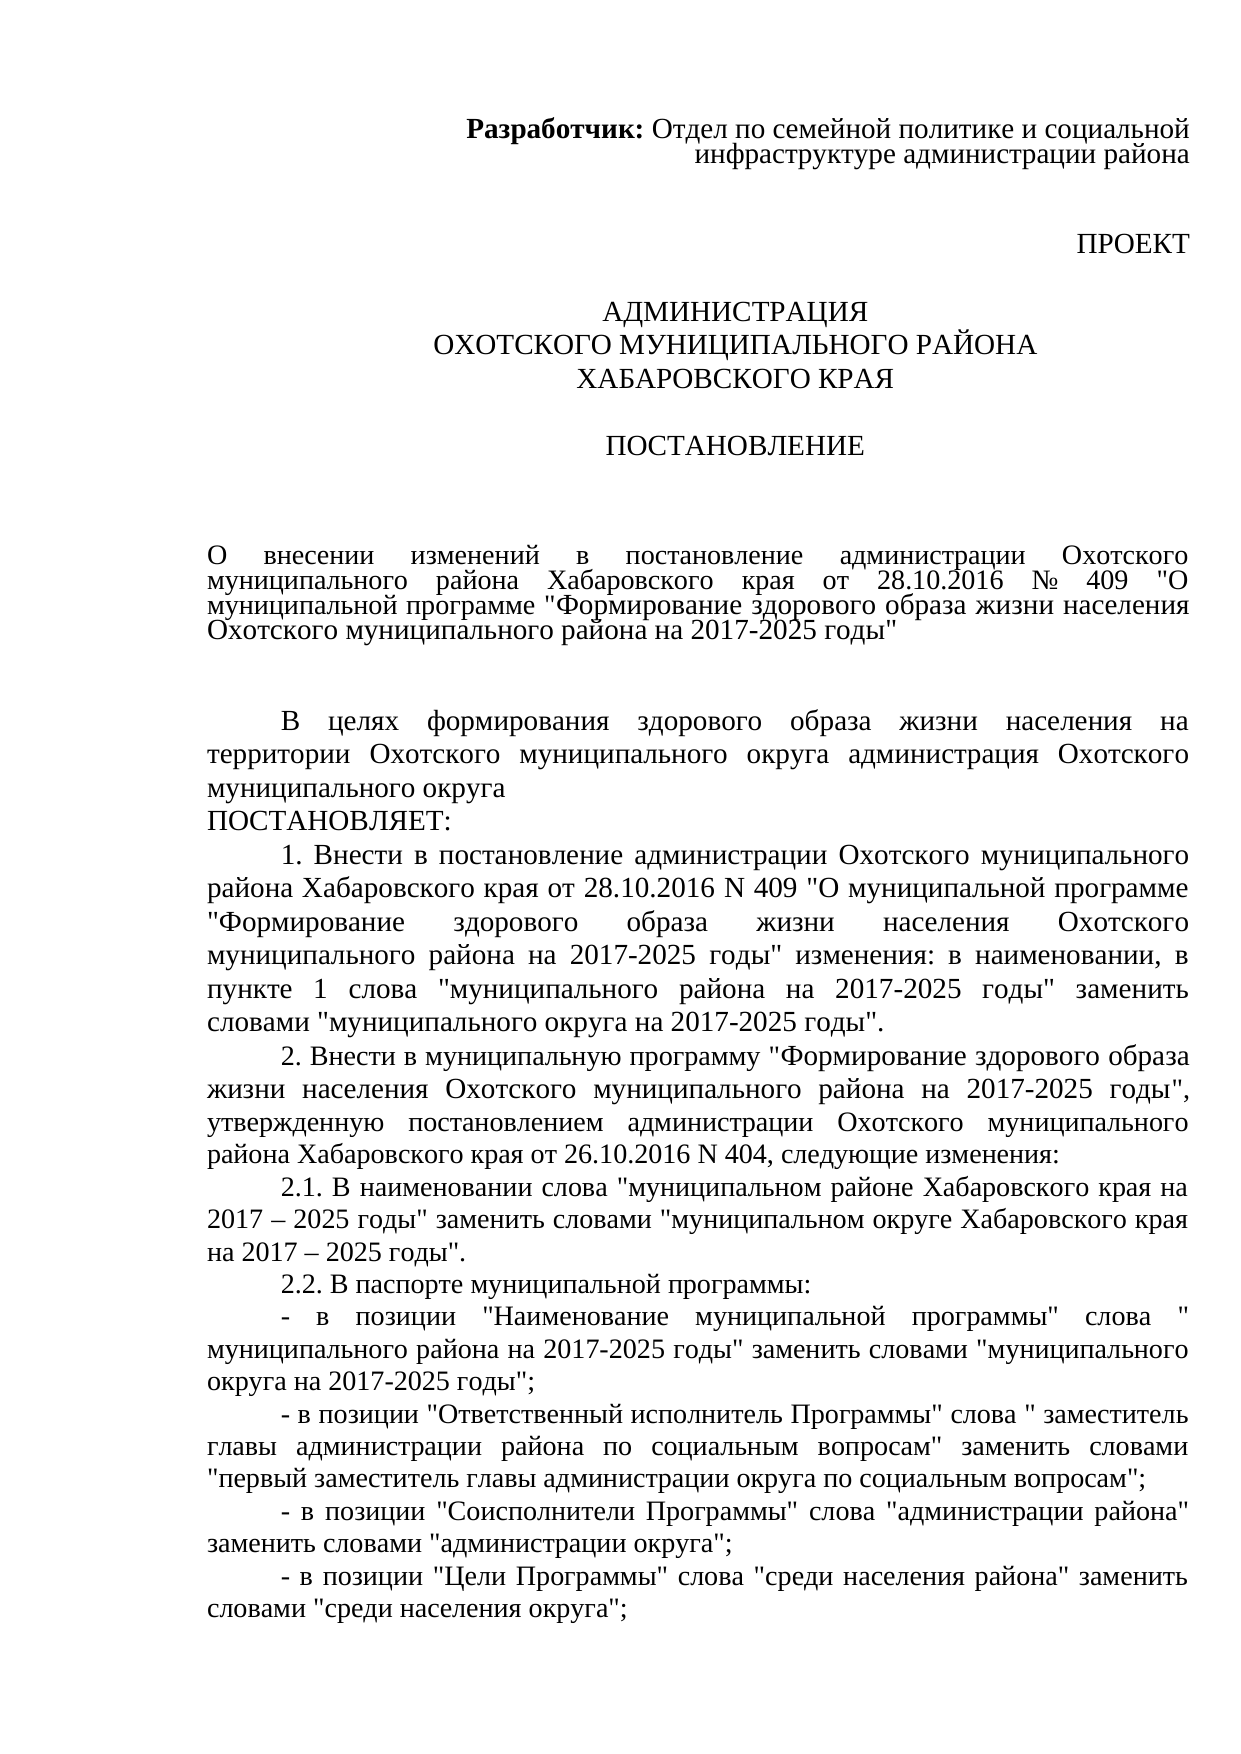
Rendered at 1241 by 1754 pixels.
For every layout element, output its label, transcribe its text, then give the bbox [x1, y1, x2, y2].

text В целях формирования здорового образа жизни населения на территории Охотского муниципального округа администрация Охотского муниципального округа [207, 703, 1190, 803]
text ХАБАРОВСКОГО КРАЯ [207, 361, 1190, 394]
text ПОСТАНОВЛЕНИЕ [207, 428, 1190, 461]
text - в позиции "Цели Программы" слова "среди населения района" заменить словами "среди населения округа"; [207, 1559, 1190, 1623]
text 1. Внести в постановление администрации Охотского муниципального района Хабаровского края от 28.10.2016 N 409 "О муниципальной программе "Формирование здорового образа жизни населения Охотского муниципального района на 2017-2025 годы" изменения: в наименовании, в пункте 1 слова "муниципального района на 2017-2025 годы" заменить словами "муниципального округа на 2017-2025 годы". [207, 837, 1190, 1038]
text инфраструктуре администрации района [736, 143, 1190, 168]
text Разработчик: Отдел по семейной политике и социальной [207, 118, 1190, 143]
text ОХОТСКОГО МУНИЦИПАЛЬНОГО РАЙОНА [207, 327, 1190, 361]
text ПОСТАНОВЛЯЕТ: [207, 803, 1190, 837]
text ПРОЕКТ [207, 227, 1190, 260]
text АДМИНИСТРАЦИЯ [207, 294, 1190, 327]
text 2.2. В паспорте муниципальной программы: [207, 1267, 1190, 1299]
text О внесении изменений в постановление администрации Охотского муниципального района Хабаровского края от 28.10.2016 № 409 "О муниципальной программе "Формирование здорового образа жизни населения Охотского муниципального района на 2017-2025 годы" [207, 544, 1190, 644]
text - в позиции "Наименование муниципальной программы" слова " муниципального района на 2017-2025 годы" заменить словами "муниципального округа на 2017-2025 годы"; [207, 1299, 1190, 1397]
text инфраструктуре администрации района [207, 143, 733, 168]
text - в позиции "Соисполнители Программы" слова "администрации района" заменить словами "администрации округа"; [207, 1494, 1190, 1559]
text 2. Внести в муниципальную программу "Формирование здорового образа жизни населения Охотского муниципального района на 2017-2025 годы", утвержденную постановлением администрации Охотского муниципального района Хабаровского края от 26.10.2016 N 404, следующие изменения: [207, 1038, 1190, 1170]
text 2.1. В наименовании слова "муниципальном районе Хабаровского края на 2017 – 2025 годы" заменить словами "муниципальном округе Хабаровского края на 2017 – 2025 годы". [207, 1170, 1190, 1267]
text - в позиции "Ответственный исполнитель Программы" слова " заместитель главы администрации района по социальным вопросам" заменить словами "первый заместитель главы администрации округа по социальным вопросам"; [207, 1397, 1190, 1494]
